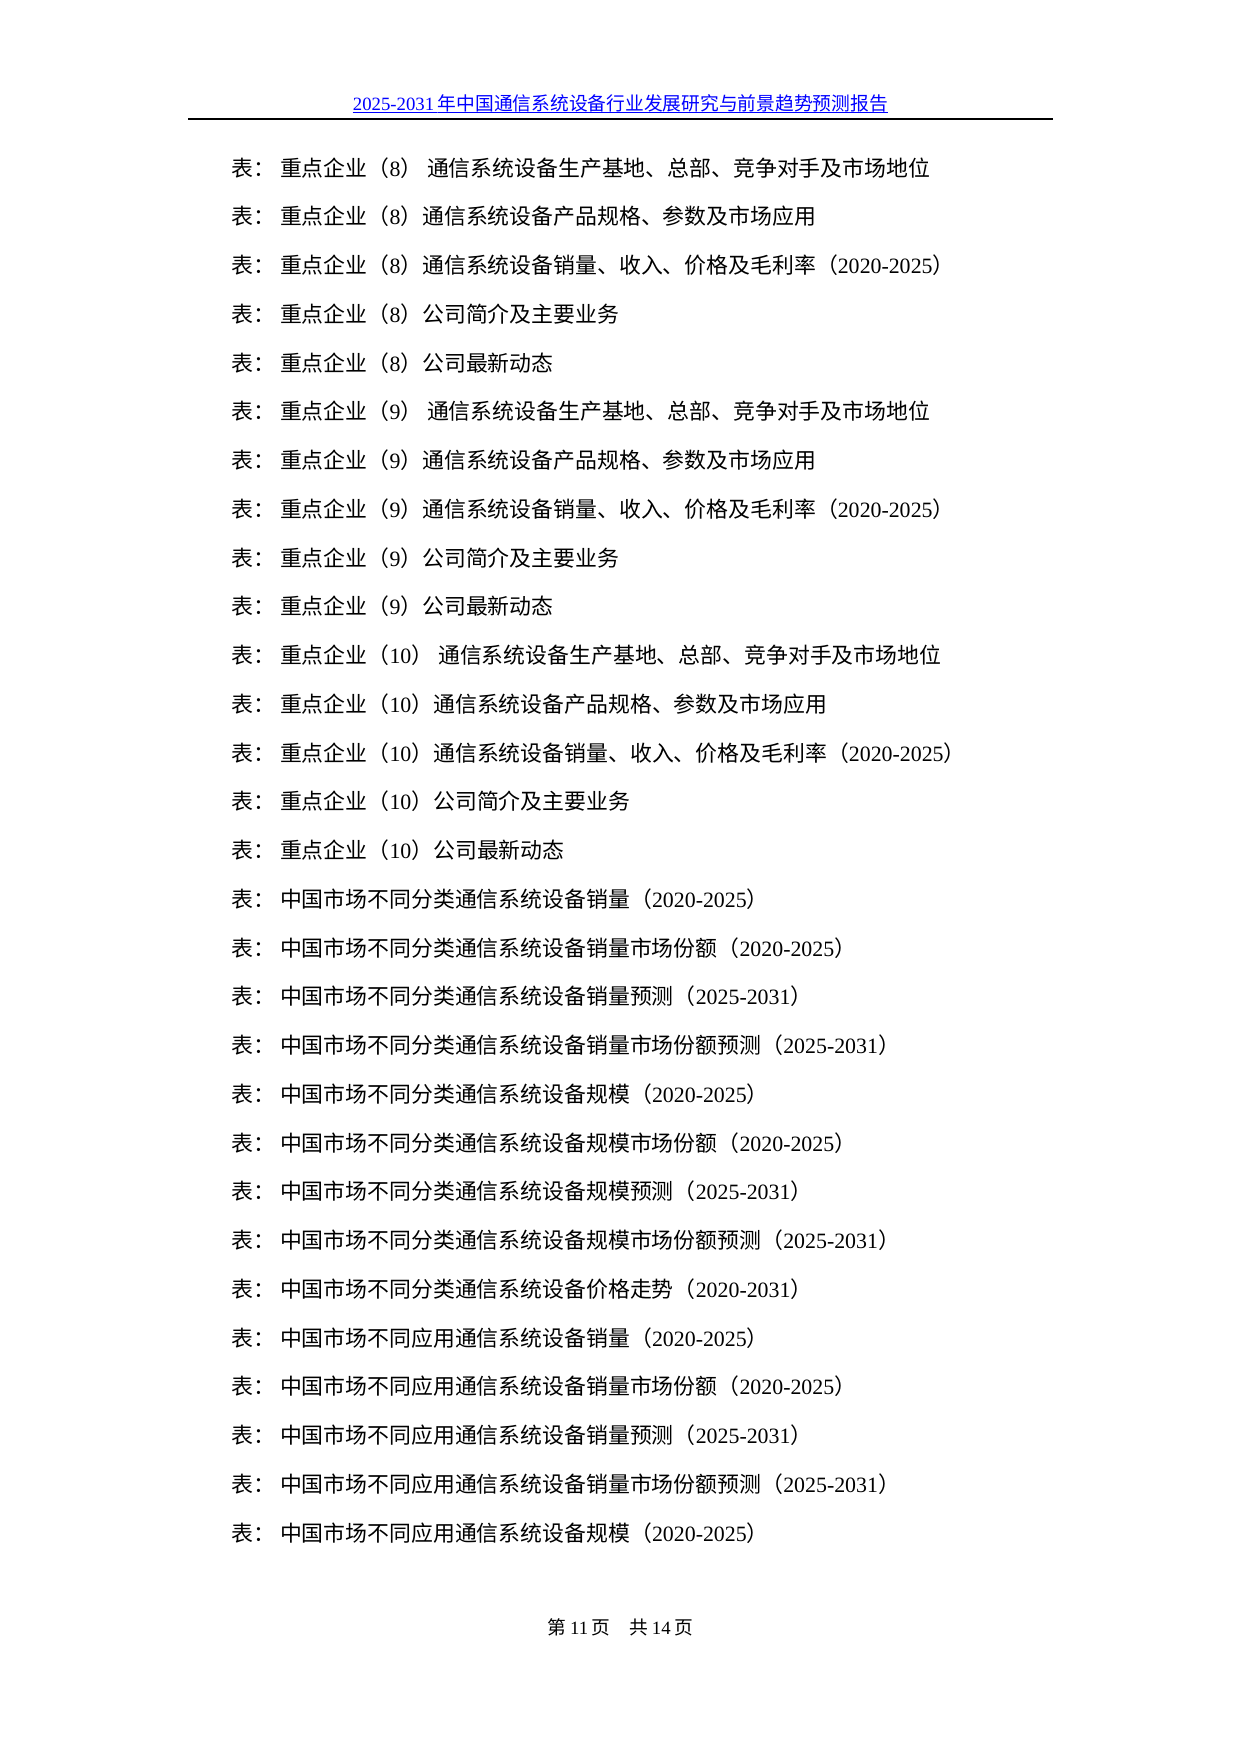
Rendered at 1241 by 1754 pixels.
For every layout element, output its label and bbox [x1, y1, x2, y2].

text [187, 150, 1053, 1548]
